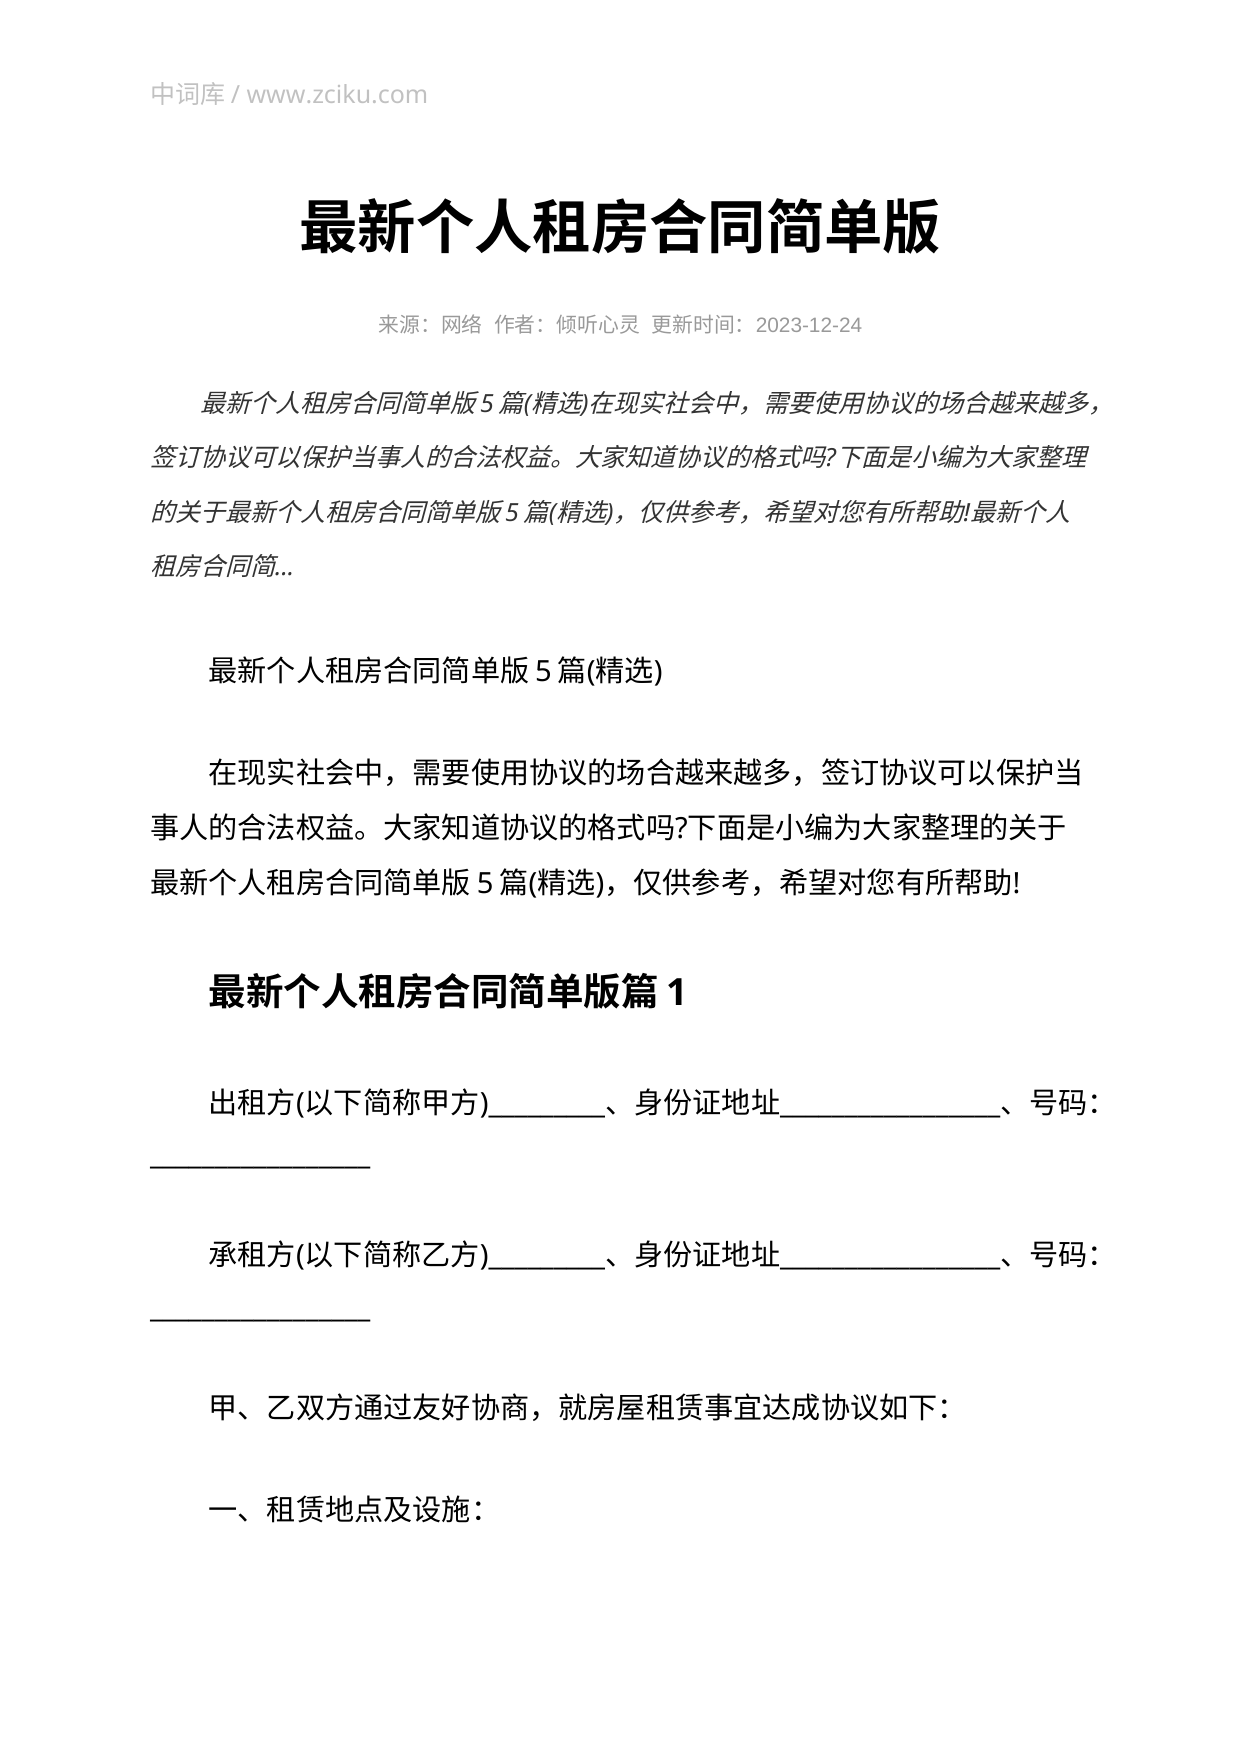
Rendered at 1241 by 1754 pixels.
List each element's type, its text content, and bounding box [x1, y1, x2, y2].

text 最新个人租房合同简单版篇1 [150, 962, 1090, 1016]
text 一、租赁地点及设施： [150, 1486, 1090, 1529]
text 最新个人租房合同简单版5篇(精选)在现实社会中，需要使用协议的场合越来越多，签订协议可以保护当事人的合法权益。大家知道协议的格式吗?下面是小编为大家整理的关于最新个人租房合同简单版5篇(精选)，仅供参考，希望对您有所帮助!最新个人租房合同简... [150, 383, 1090, 583]
text 出租方(以下简称甲方)_________、身份证地址_________________、号码：_________________ [150, 1079, 1090, 1173]
subtitle 最新个人租房合同简单版 [150, 181, 1090, 266]
text 来源：网络 作者：倾听心灵 更新时间：2023-12-24 [150, 313, 1090, 337]
text 承租方(以下简称乙方)_________、身份证地址_________________、号码：_________________ [150, 1232, 1090, 1326]
text 在现实社会中，需要使用协议的场合越来越多，签订协议可以保护当事人的合法权益。大家知道协议的格式吗?下面是小编为大家整理的关于最新个人租房合同简单版5篇(精选)，仅供参考，希望对您有所帮助! [150, 750, 1090, 902]
text 最新个人租房合同简单版5篇(精选) [150, 648, 1090, 690]
text 甲、乙双方通过友好协商，就房屋租赁事宜达成协议如下： [150, 1385, 1090, 1427]
